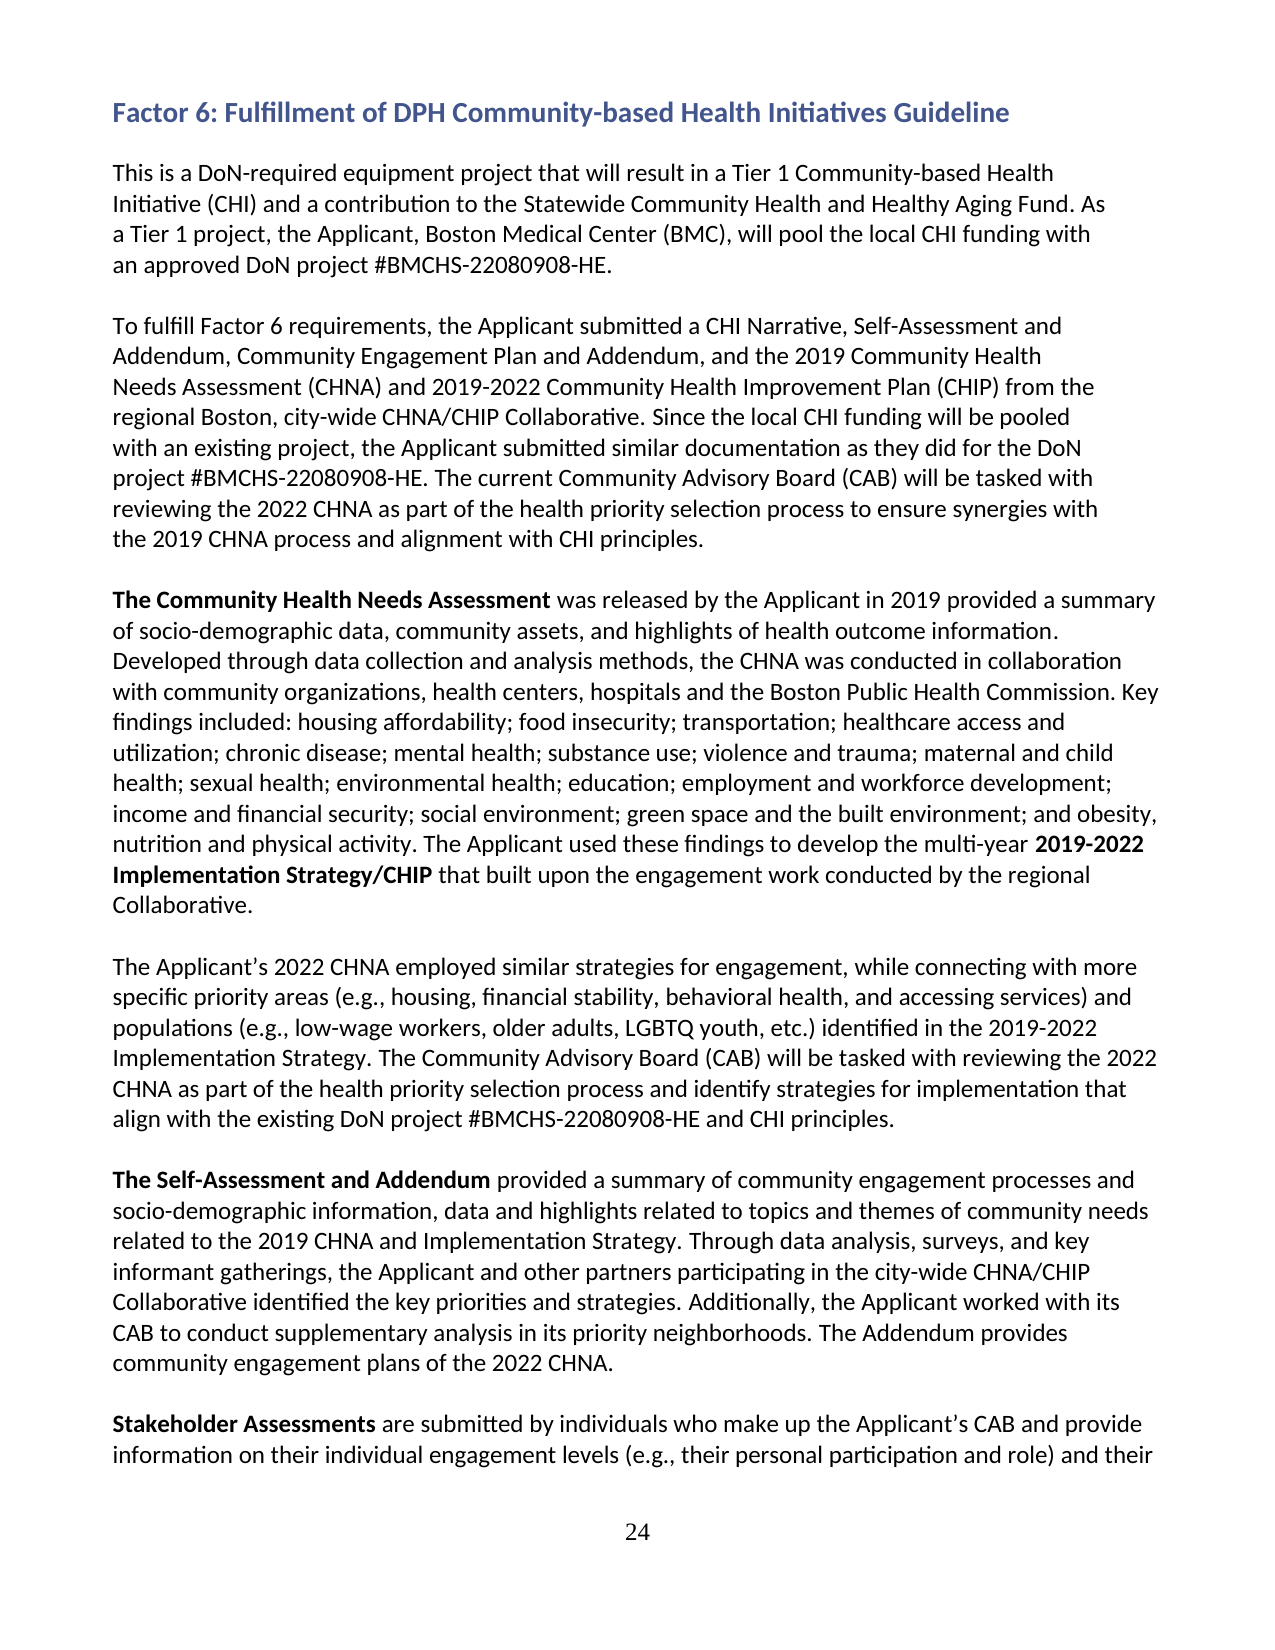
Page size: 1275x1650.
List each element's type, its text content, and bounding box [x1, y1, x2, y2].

text This is a DoN-required equipment project that will result in a Tier 1 Community-based Health Initiative (CHI) and a contribution to the Statewide Community Health and Healthy Aging Fund. As a Tier 1 project, the Applicant, Boston Medical Center (BMC), will pool the local CHI funding with an approved DoN project #BMCHS-22080908-HE. [112, 157, 1106, 279]
text The Applicant’s 2022 CHNA employed similar strategies for engagement, while connecting with more specific priority areas (e.g., housing, financial stability, behavioral health, and accessing services) and populations (e.g., low-wage workers, older adults, LGBTQ youth, etc.) identified in the 2019-2022 Implementation Strategy. The Community Advisory Board (CAB) will be tasked with reviewing the 2022 CHNA as part of the health priority selection process and identify strategies for implementation that align with the existing DoN project #BMCHS-22080908-HE and CHI principles. [112, 951, 1162, 1134]
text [112, 1408, 1162, 1469]
text To fulfill Factor 6 requirements, the Applicant submitted a CHI Narrative, Self-Assessment and Addendum, Community Engagement Plan and Addendum, and the 2019 Community Health Needs Assessment (CHNA) and 2019-2022 Community Health Improvement Plan (CHIP) from the regional Boston, city-wide CHNA/CHIP Collaborative. Since the local CHI funding will be pooled with an existing project, the Applicant submitted similar documentation as they did for the DoN project #BMCHS-22080908-HE. The current Community Advisory Board (CAB) will be tasked with reviewing the 2022 CHNA as part of the health priority selection process to ensure synergies with the 2019 CHNA process and alignment with CHI principles. [112, 310, 1106, 554]
subtitle Factor 6: Fulfillment of DPH Community-based Health Initiatives Guideline [112, 94, 1162, 129]
text The Community Health Needs Assessment was released by the Applicant in 2019 provided a summary of socio-demographic data, community assets, and highlights of health outcome information. Developed through data collection and analysis methods, the CHNA was conducted in collaboration with community organizations, health centers, hospitals and the Boston Public Health Commission. Key findings included: housing affordability; food insecurity; transportation; healthcare access and utilization; chronic disease; mental health; substance use; violence and trauma; maternal and child health; sexual health; environmental health; education; employment and workforce development; income and financial security; social environment; green space and the built environment; and obesity, nutrition and physical activity. The Applicant used these findings to develop the multi-year 2019-2022 Implementation Strategy/CHIP that built upon the engagement work conducted by the regional Collaborative. [112, 584, 1162, 920]
text The Self-Assessment and Addendum provided a summary of community engagement processes and socio-demographic information, data and highlights related to topics and themes of community needs related to the 2019 CHNA and Implementation Strategy. Through data analysis, surveys, and key informant gatherings, the Applicant and other partners participating in the city-wide CHNA/CHIP Collaborative identified the key priorities and strategies. Additionally, the Applicant worked with its CAB to conduct supplementary analysis in its priority neighborhoods. The Addendum provides community engagement plans of the 2022 CHNA. [112, 1164, 1162, 1378]
